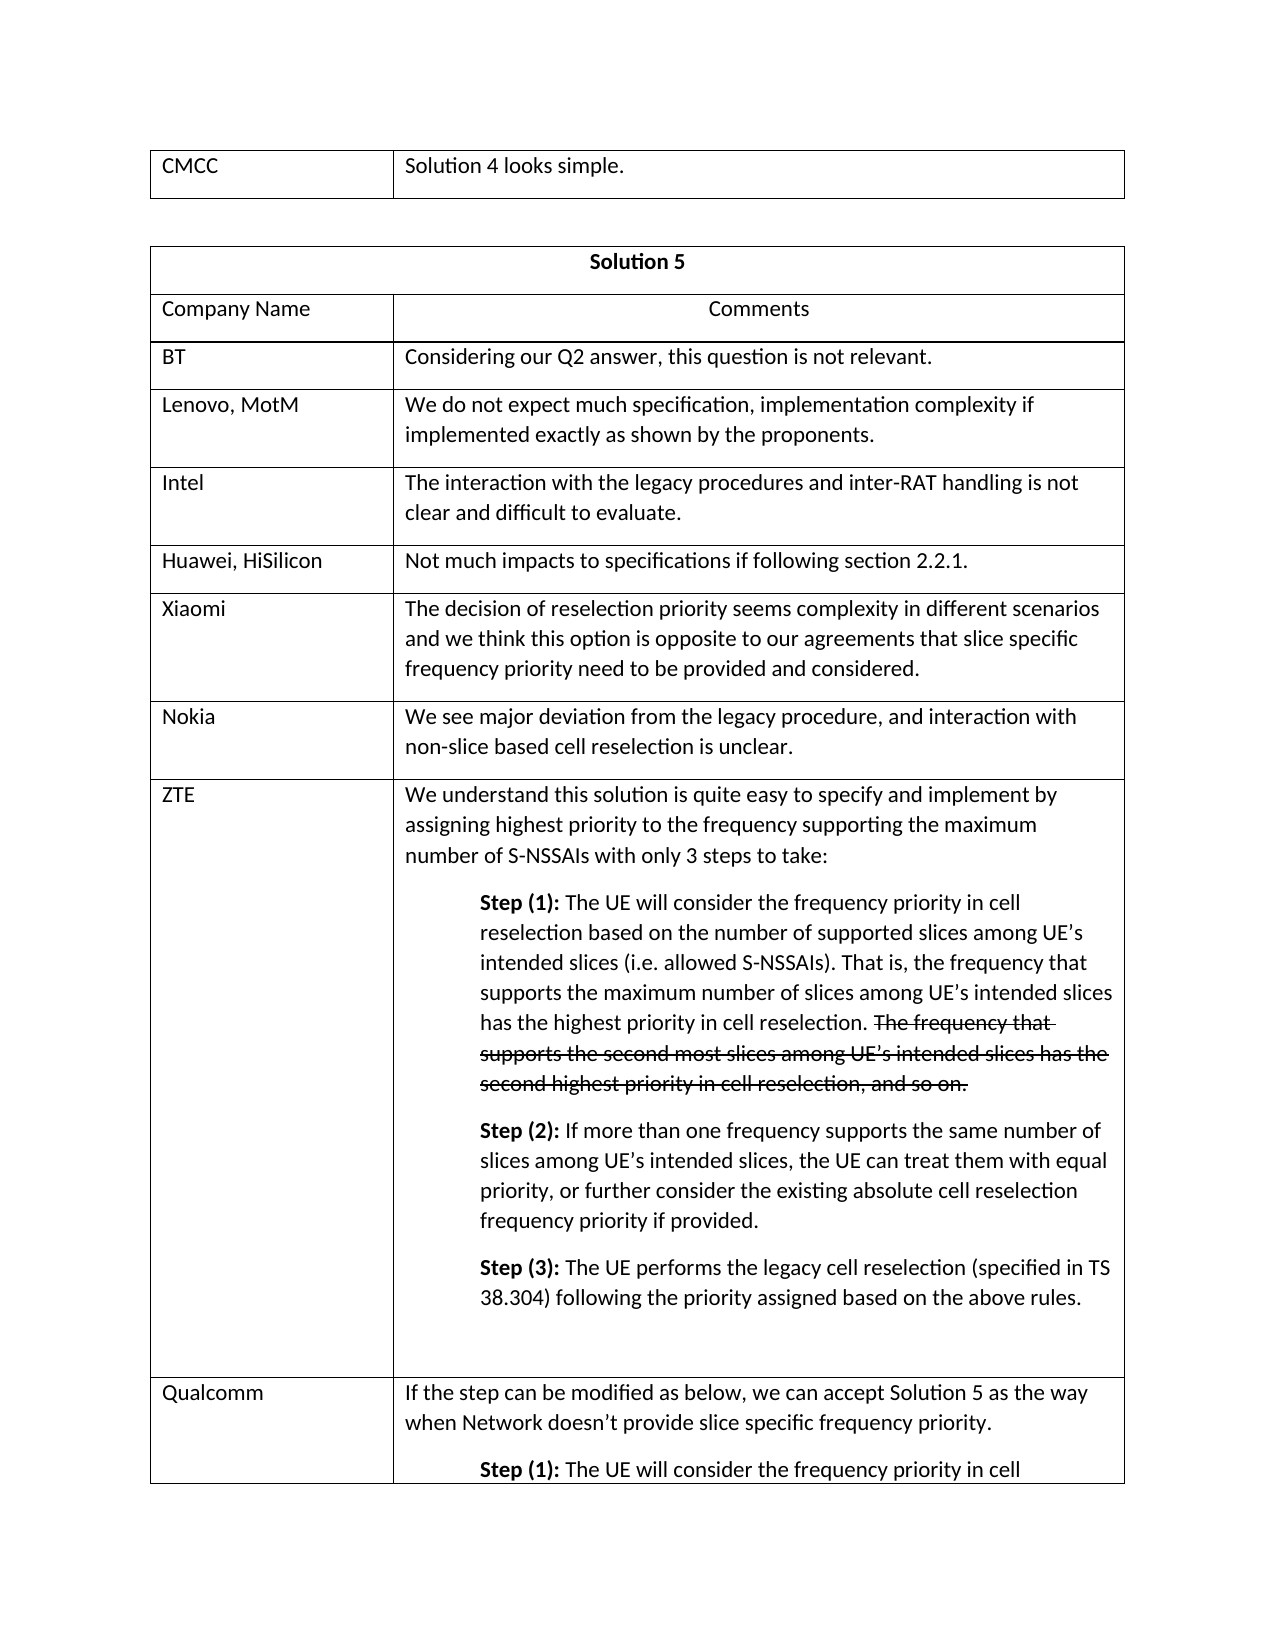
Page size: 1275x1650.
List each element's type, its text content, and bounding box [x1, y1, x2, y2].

table_cell Lenovo, MotM [151, 390, 393, 467]
table_cell We understand this solution is quite easy to specify and implement by assigning highest priority to the frequency supporting the maximum number of S-NSSAIs with only 3 steps to take: Step (1): The UE will consider the frequency priority in cell reselection based on the number of supported slices among UE’s intended slices (i.e. allowed S-NSSAIs). That is, the frequency that supports the maximum number of slices among UE’s intended slices has the highest priority in cell reselection. The frequency that supports the second most slices among UE’s intended slices has the second highest priority in cell reselection, and so on. Step (2): If more than one frequency supports the same number of slices among UE’s intended slices, the UE can treat them with equal priority, or further consider the existing absolute cell reselection frequency priority if provided. Step (3): The UE performs the legacy cell reselection (specified in TS 38.304) following the priority assigned based on the above rules. [394, 780, 1124, 1377]
table_cell Considering our Q2 answer, this question is not relevant. [394, 343, 1124, 389]
table_cell The decision of reselection priority seems complexity in different scenarios and we think this option is opposite to our agreements that slice specific frequency priority need to be provided and considered. [394, 594, 1124, 701]
table_cell The interaction with the legacy procedures and inter-RAT handling is not clear and difficult to evaluate. [394, 468, 1124, 545]
table_cell Nokia [151, 702, 393, 779]
table_cell We see major deviation from the legacy procedure, and interaction with non-slice based cell reselection is unclear. [394, 702, 1124, 779]
table_cell CMCC [151, 151, 393, 198]
table_cell Solution 4 looks simple. [394, 151, 1124, 198]
table_cell We do not expect much specification, implementation complexity if implemented exactly as shown by the proponents. [394, 390, 1124, 467]
table_cell BT [151, 343, 393, 389]
table_cell ZTE [151, 780, 393, 1377]
table_cell Qualcomm [151, 1378, 393, 1483]
table_cell Comments [394, 295, 1124, 341]
table_cell Huawei, HiSilicon [151, 546, 393, 593]
table_cell Intel [151, 468, 393, 545]
table_cell Company Name [151, 295, 393, 341]
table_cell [394, 1378, 1124, 1483]
table_cell Not much impacts to specifications if following section 2.2.1. [394, 546, 1124, 593]
table_cell Xiaomi [151, 594, 393, 701]
table_header Solution 5 [151, 247, 1124, 293]
